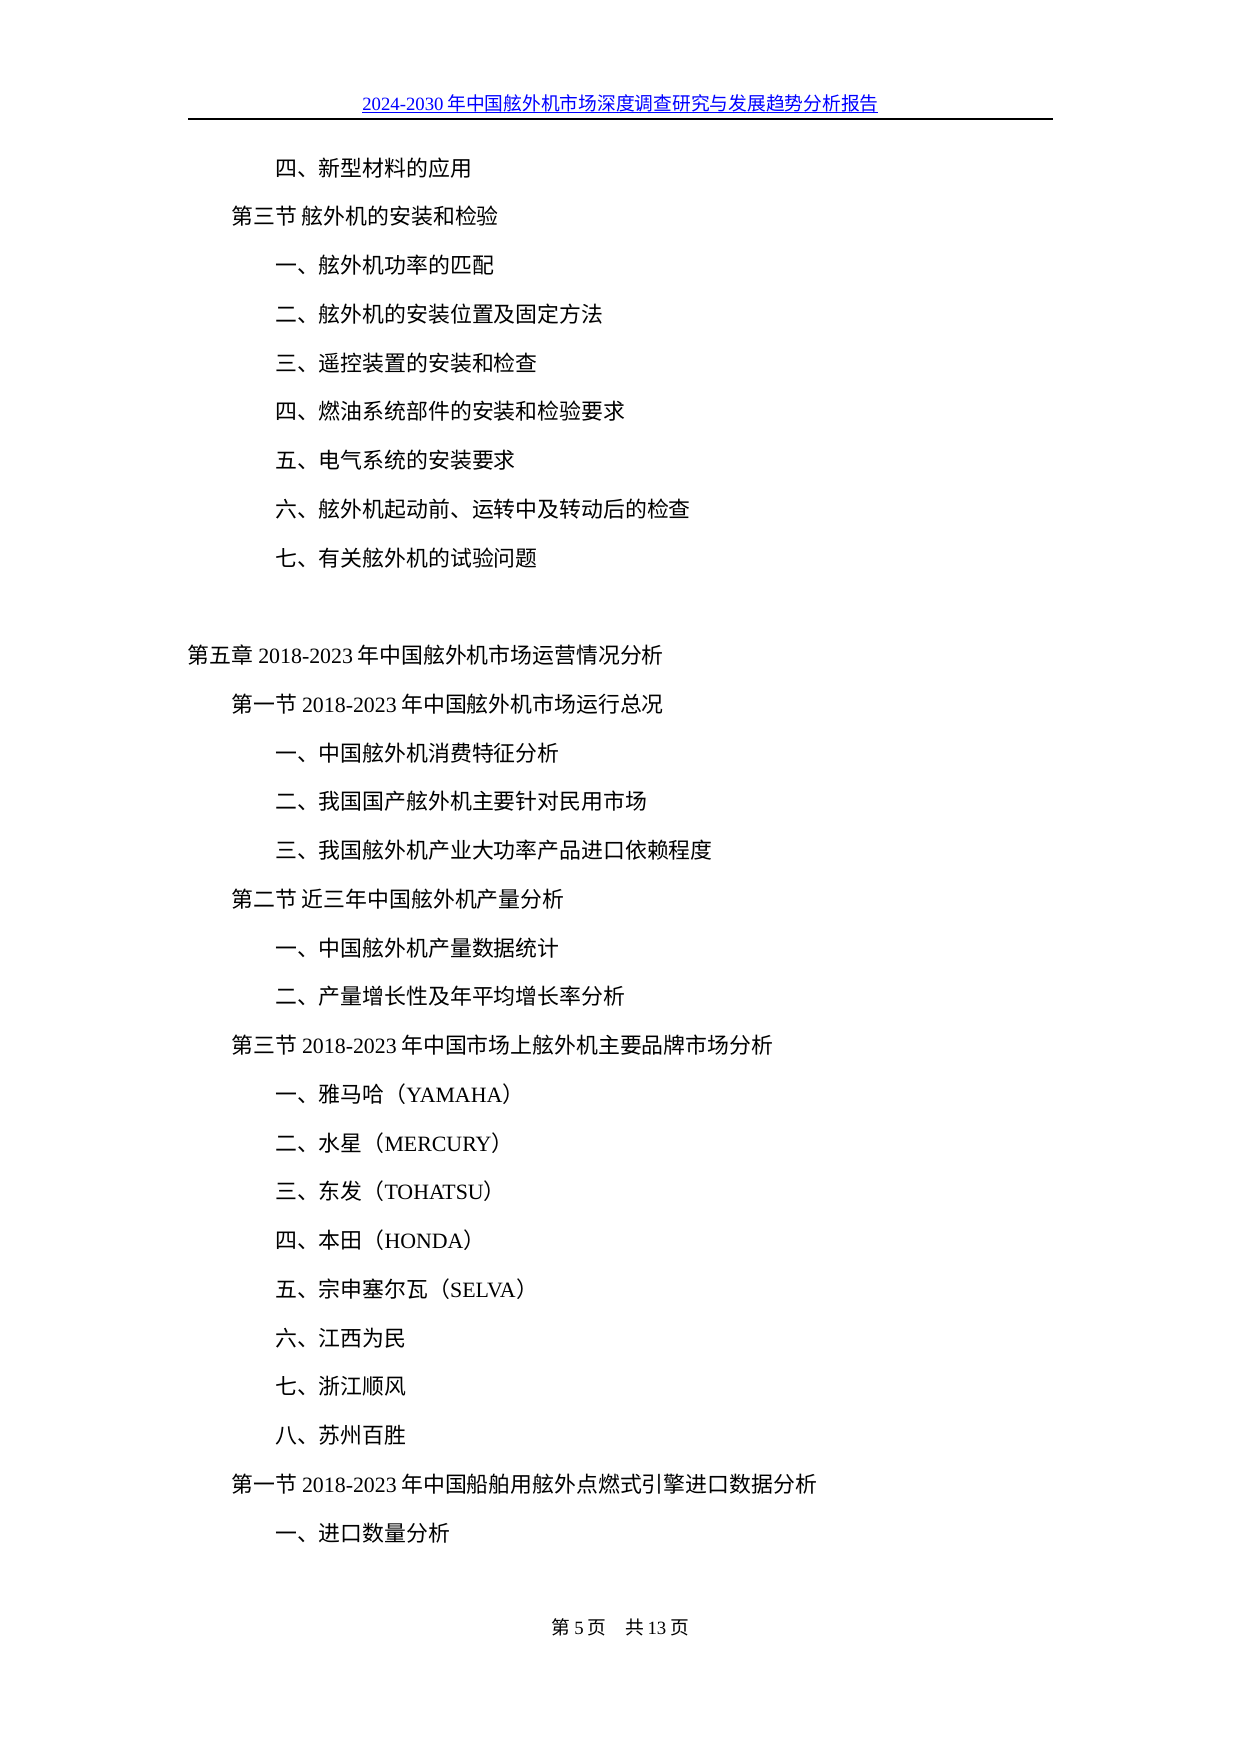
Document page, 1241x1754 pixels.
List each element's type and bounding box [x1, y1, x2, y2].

text [187, 150, 1053, 1548]
